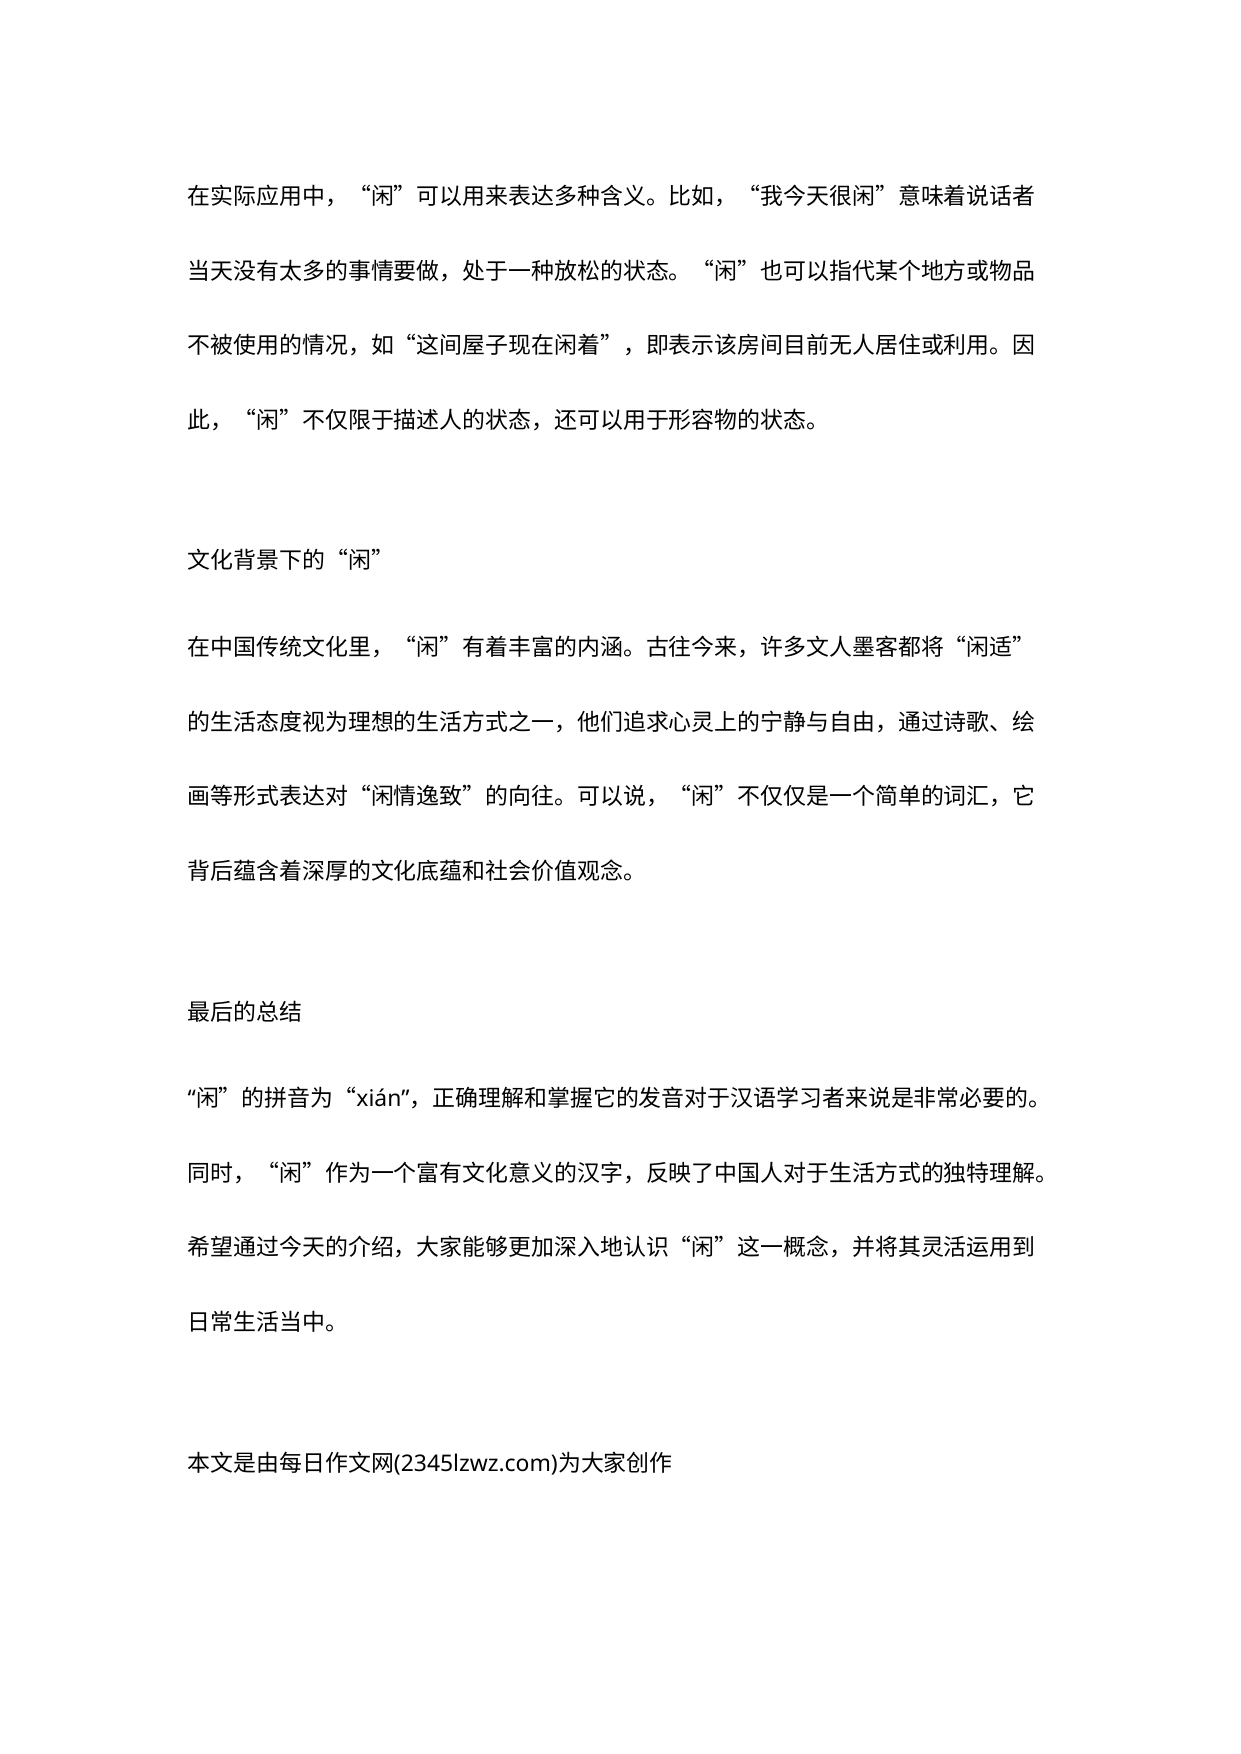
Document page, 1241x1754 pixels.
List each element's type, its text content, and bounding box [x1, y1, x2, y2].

text 本文是由每日作文网(2345lzwz.com)为大家创作 [187, 1428, 1053, 1493]
text “闲”的拼音为“xián”，正确理解和掌握它的发音对于汉语学习者来说是非常必要的。同时，“闲”作为一个富有文化意义的汉字，反映了中国人对于生活方式的独特理解。希望通过今天的介绍，大家能够更加深入地认识“闲”这一概念，并将其灵活运用到日常生活当中。 [187, 1064, 1053, 1353]
text 在实际应用中，“闲”可以用来表达多种含义。比如，“我今天很闲”意味着说话者当天没有太多的事情要做，处于一种放松的状态。“闲”也可以指代某个地方或物品不被使用的情况，如“这间屋子现在闲着”，即表示该房间目前无人居住或利用。因此，“闲”不仅限于描述人的状态，还可以用于形容物的状态。 [187, 162, 1053, 451]
text 文化背景下的“闲” [187, 526, 1053, 591]
text 在中国传统文化里，“闲”有着丰富的内涵。古往今来，许多文人墨客都将“闲适”的生活态度视为理想的生活方式之一，他们追求心灵上的宁静与自由，通过诗歌、绘画等形式表达对“闲情逸致”的向往。可以说，“闲”不仅仅是一个简单的词汇，它背后蕴含着深厚的文化底蕴和社会价值观念。 [187, 613, 1053, 902]
text 最后的总结 [187, 977, 1053, 1042]
